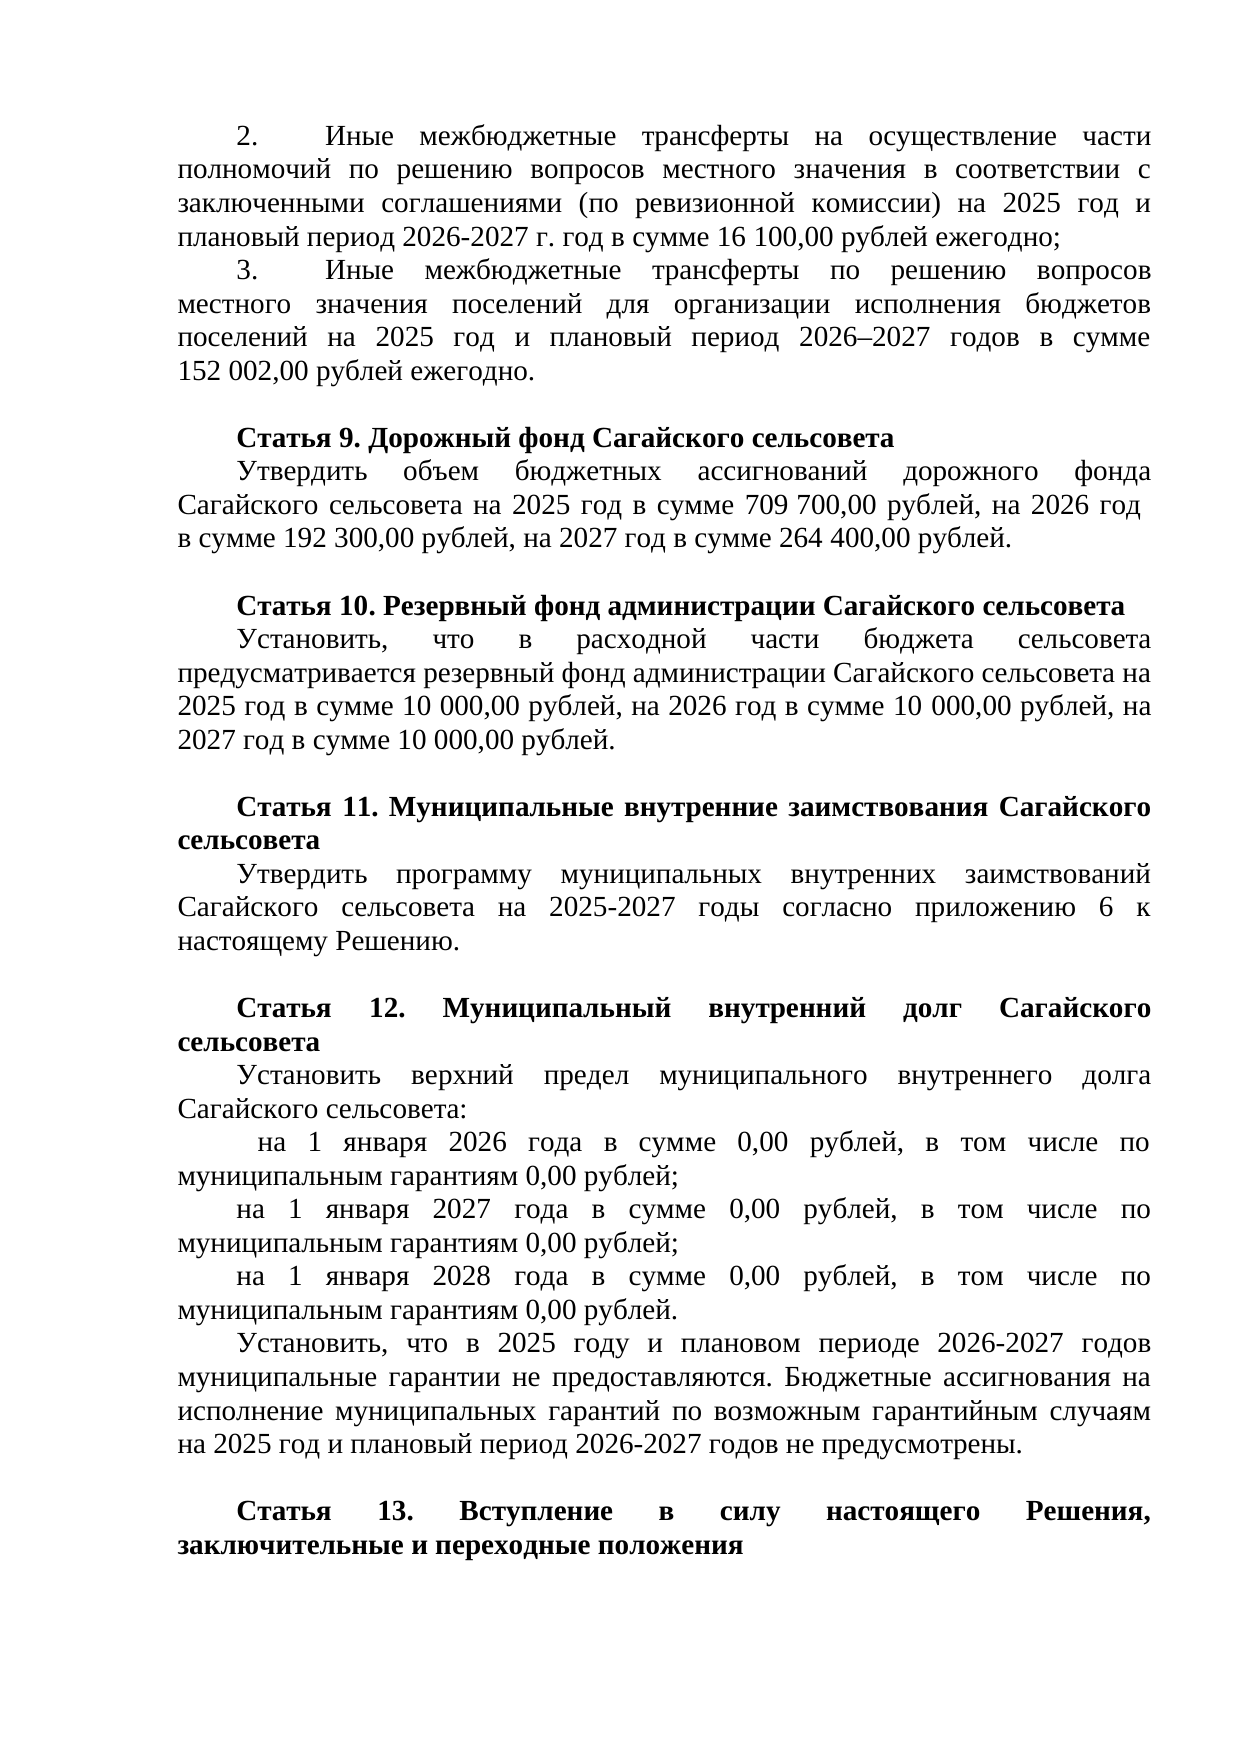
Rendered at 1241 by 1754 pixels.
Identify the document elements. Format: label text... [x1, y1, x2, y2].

text Установить, что в 2025 году и плановом периоде 2026-2027 годов муниципальные гарантии не предоставляются. Бюджетные ассигнования на исполнение муниципальных гарантий по возможным гарантийным случаям на 2025 год и плановый период 2026-2027 годов не предусмотрены. [177, 1326, 1152, 1460]
text Статья 12. Муниципальный внутренний долг Сагайского сельсовета [177, 990, 1152, 1057]
text Утвердить программу муниципальных внутренних заимствований Сагайского сельсовета на 2025-2027 годы согласно приложению 6 к настоящему Решению. [177, 856, 1152, 957]
text на 1 января 2027 года в сумме 0,00 рублей, в том числе по муниципальным гарантиям 0,00 рублей; [177, 1191, 1152, 1258]
text Статья 13. Вступление в силу настоящего Решения, заключительные и переходные положения [177, 1493, 1152, 1560]
text Установить, что в расходной части бюджета сельсовета предусматривается резервный фонд администрации Сагайского сельсовета на 2025 год в сумме 10 000,00 рублей, на 2026 год в сумме 10 000,00 рублей, на 2027 год в сумме 10 000,00 рублей. [177, 621, 1152, 755]
list Иные межбюджетные трансферты по решению вопросов местного значения поселений для организации исполнения бюджетов поселений на 2025 год и плановый период 2026–2027 годов в сумме 152 002,00 рублей ежегодно. [177, 252, 1152, 386]
text Утвердить объем бюджетных ассигнований дорожного фонда Сагайского сельсовета на 2025 год в сумме 709 700,00 рублей, на 2026 год в сумме 192 300,00 рублей, на 2027 год в сумме 264 400,00 рублей. [177, 453, 1152, 554]
text на 1 января 2026 года в сумме 0,00 рублей, в том числе по муниципальным гарантиям 0,00 рублей; [177, 1124, 1152, 1191]
text Статья 10. Резервный фонд администрации Сагайского сельсовета [177, 588, 1152, 621]
text Установить верхний предел муниципального внутреннего долга Сагайского сельсовета: [177, 1057, 1152, 1124]
text на 1 января 2028 года в сумме 0,00 рублей, в том числе по муниципальным гарантиям 0,00 рублей. [177, 1258, 1152, 1326]
text Статья 9. Дорожный фонд Сагайского сельсовета [177, 420, 1152, 453]
text Статья 11. Муниципальные внутренние заимствования Сагайского сельсовета [177, 789, 1152, 856]
list Иные межбюджетные трансферты на осуществление части полномочий по решению вопросов местного значения в соответствии с заключенными соглашениями (по ревизионной комиссии) на 2025 год и плановый период 2026-2027 г. год в сумме 16 100,00 рублей ежегодно; [177, 118, 1152, 252]
